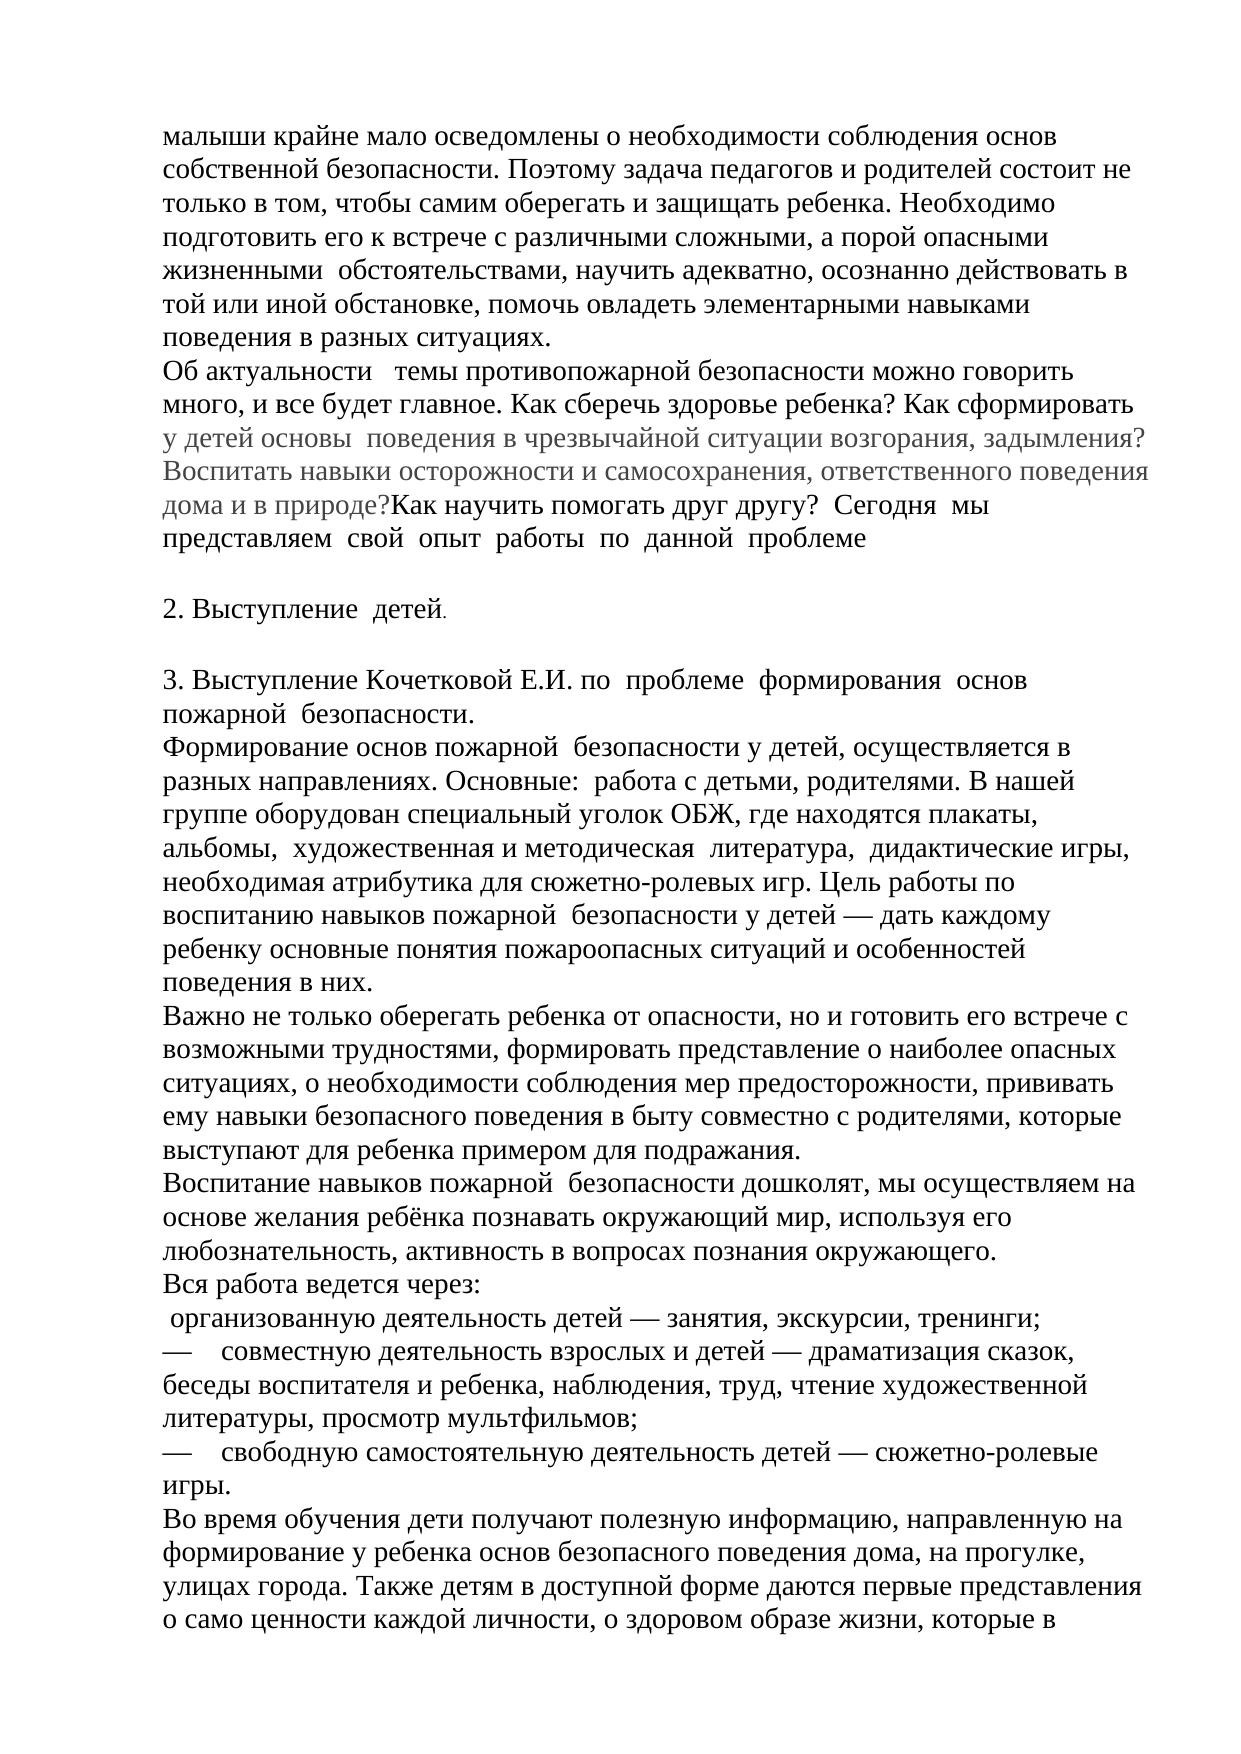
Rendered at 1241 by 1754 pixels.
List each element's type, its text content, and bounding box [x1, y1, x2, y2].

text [162, 118, 1152, 582]
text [162, 662, 1152, 1635]
text 2. Выступление детей. [162, 592, 1152, 653]
